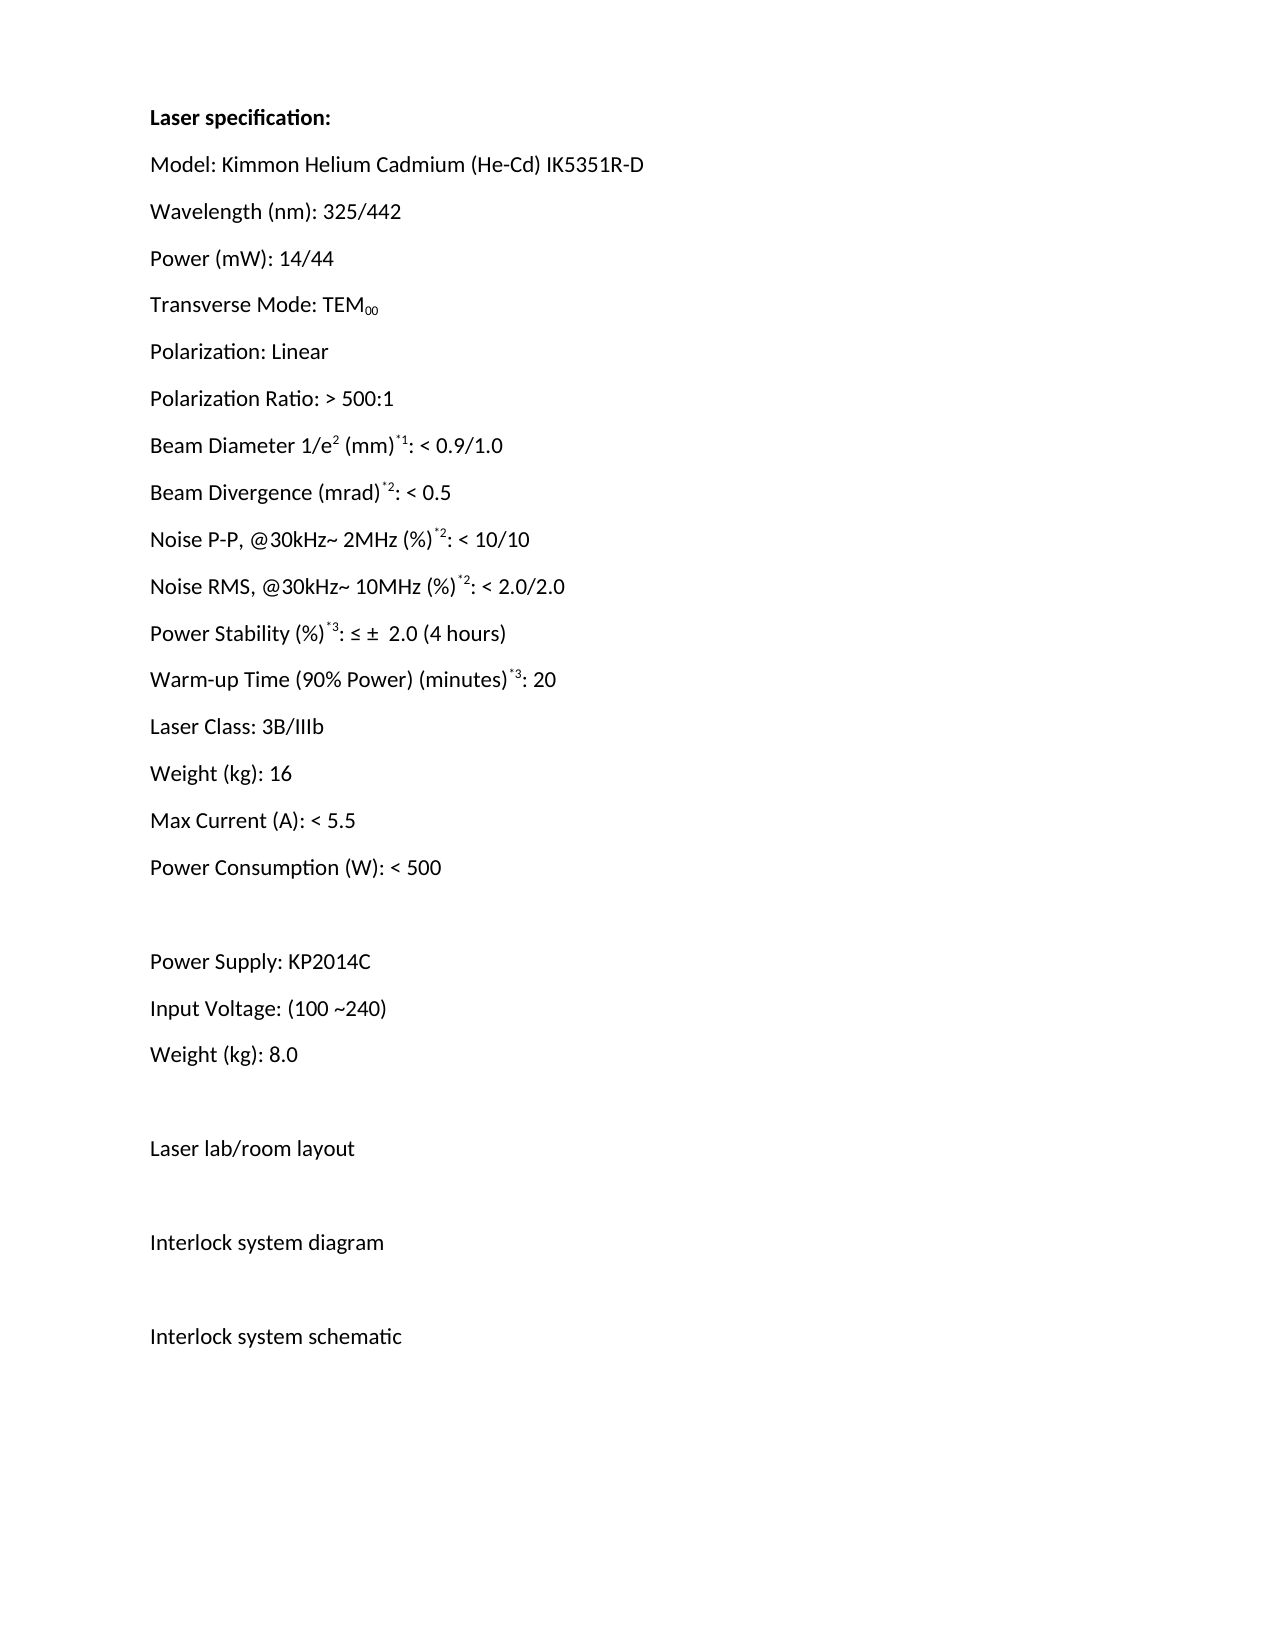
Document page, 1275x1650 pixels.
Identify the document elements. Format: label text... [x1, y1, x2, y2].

text Polarization Ratio: > 500:1 [150, 384, 1125, 412]
text Noise P-P, @30kHz~ 2MHz (%)*2: < 10/10 [150, 525, 1125, 553]
text Power Supply: KP2014C [150, 947, 1125, 975]
text Power Consumption (W): < 500 [150, 853, 1125, 881]
text Interlock system schematic [150, 1322, 1125, 1350]
text Max Current (A): < 5.5 [150, 806, 1125, 834]
text Laser lab/room layout [150, 1134, 1125, 1162]
text Laser specification: [150, 103, 1125, 131]
text Power (mW): 14/44 [150, 244, 1125, 272]
text Model: Kimmon Helium Cadmium (He-Cd) IK5351R-D [150, 150, 1125, 178]
text Noise RMS, @30kHz~ 10MHz (%)*2: < 2.0/2.0 [150, 572, 1125, 600]
text Laser Class: 3B/IIIb [150, 712, 1125, 741]
text Polarization: Linear [150, 337, 1125, 366]
text Wavelength (nm): 325/442 [150, 197, 1125, 225]
text Power Stability (%)*3: ≤ ± 2.0 (4 hours) [150, 619, 1125, 647]
text Input Voltage: (100 ~240) [150, 994, 1125, 1022]
text Beam Divergence (mrad)*2: < 0.5 [150, 478, 1125, 506]
text Transverse Mode: TEM00 [150, 291, 1125, 319]
text Interlock system diagram [150, 1228, 1125, 1256]
text Warm-up Time (90% Power) (minutes)*3: 20 [150, 666, 1125, 694]
text Weight (kg): 8.0 [150, 1041, 1125, 1069]
text Weight (kg): 16 [150, 759, 1125, 787]
text Beam Diameter 1/e2 (mm)*1: < 0.9/1.0 [150, 431, 1125, 459]
